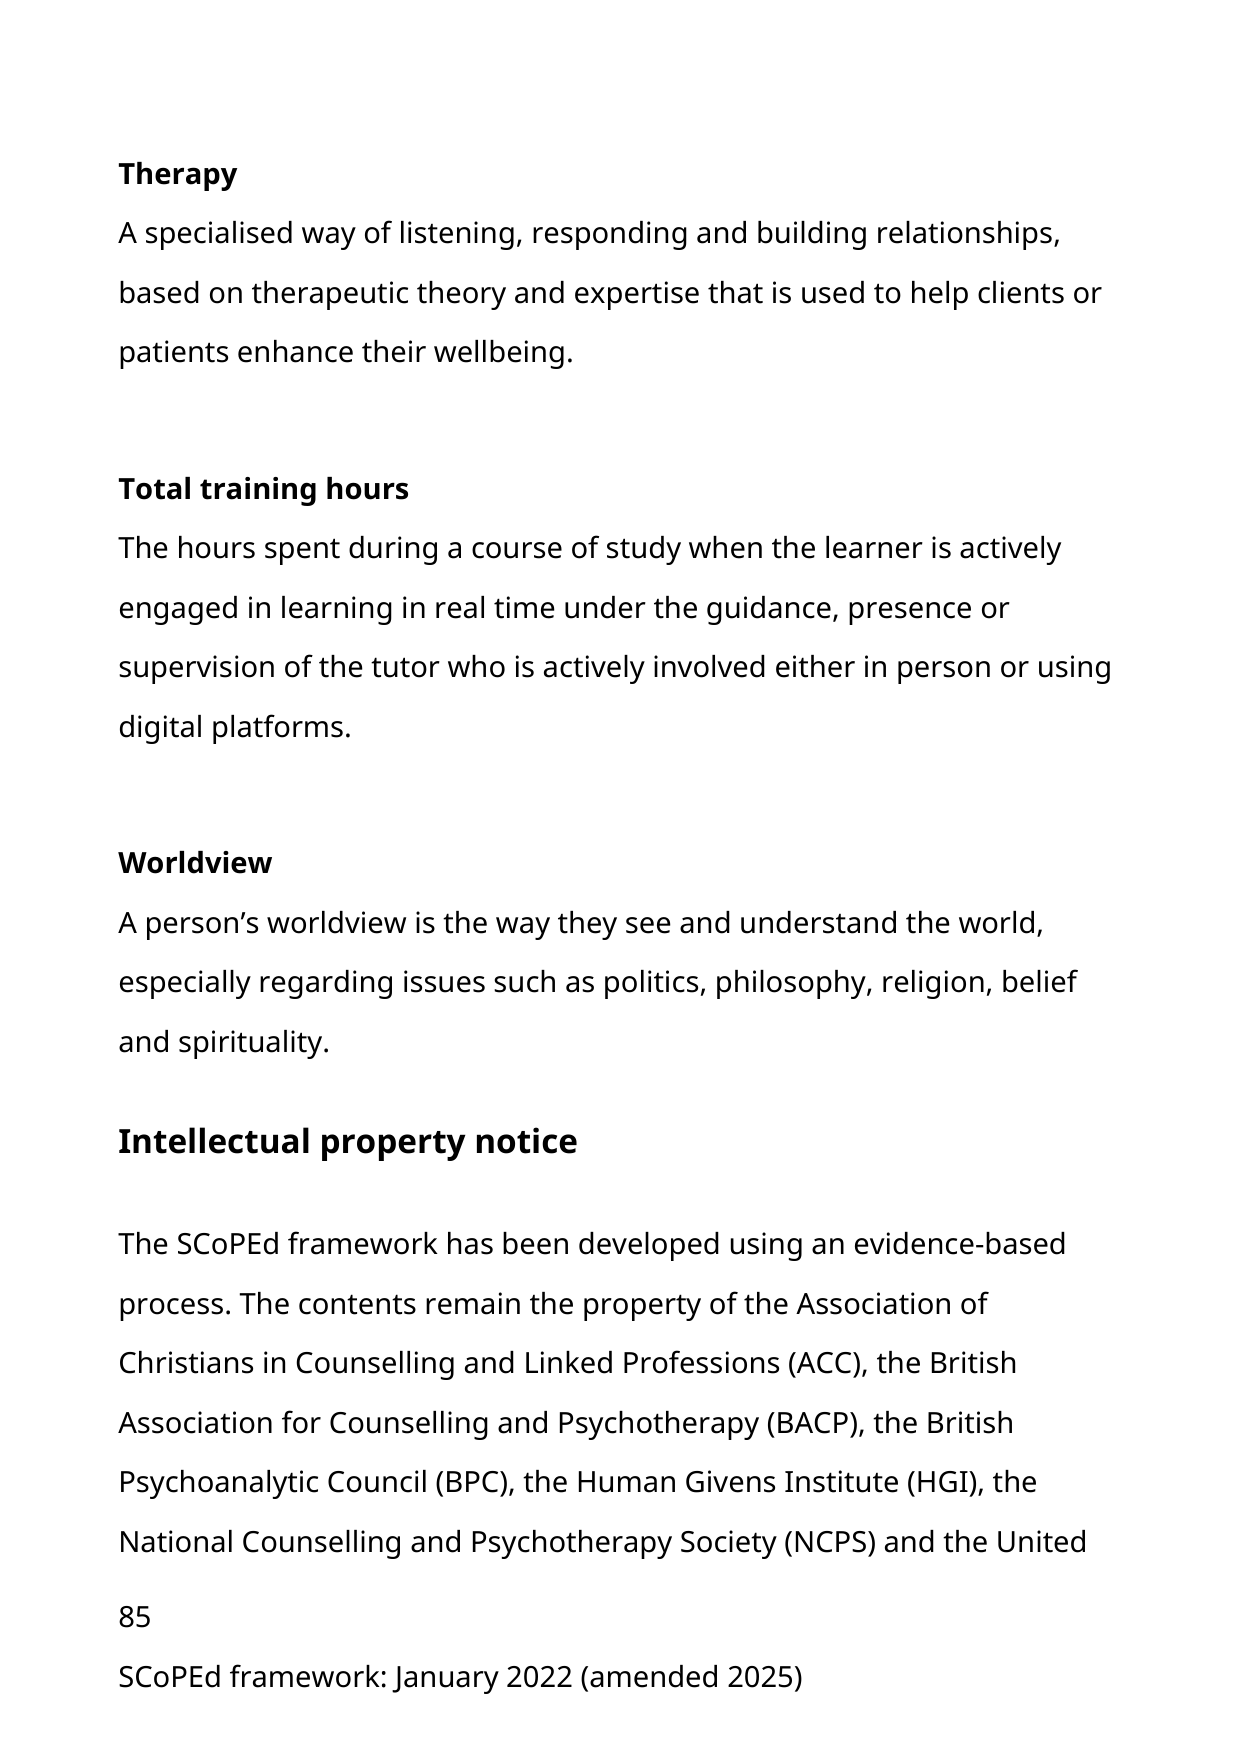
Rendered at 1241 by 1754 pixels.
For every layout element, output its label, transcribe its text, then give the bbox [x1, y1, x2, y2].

text Worldview A person’s worldview is the way they see and understand the world, especially regarding issues such as politics, philosophy, religion, belief and spirituality. [118, 843, 1122, 1061]
text Total training hours The hours spent during a course of study when the learner is actively engaged in learning in real time under the guidance, presence or supervision of the tutor who is actively involved either in person or using digital platforms. [118, 468, 1122, 746]
text Therapy A specialised way of listening, responding and building relationships, based on therapeutic theory and expertise that is used to help clients or patients enhance their wellbeing. [118, 153, 1122, 371]
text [118, 1224, 1122, 1561]
subtitle Intellectual property notice [118, 1118, 1122, 1163]
